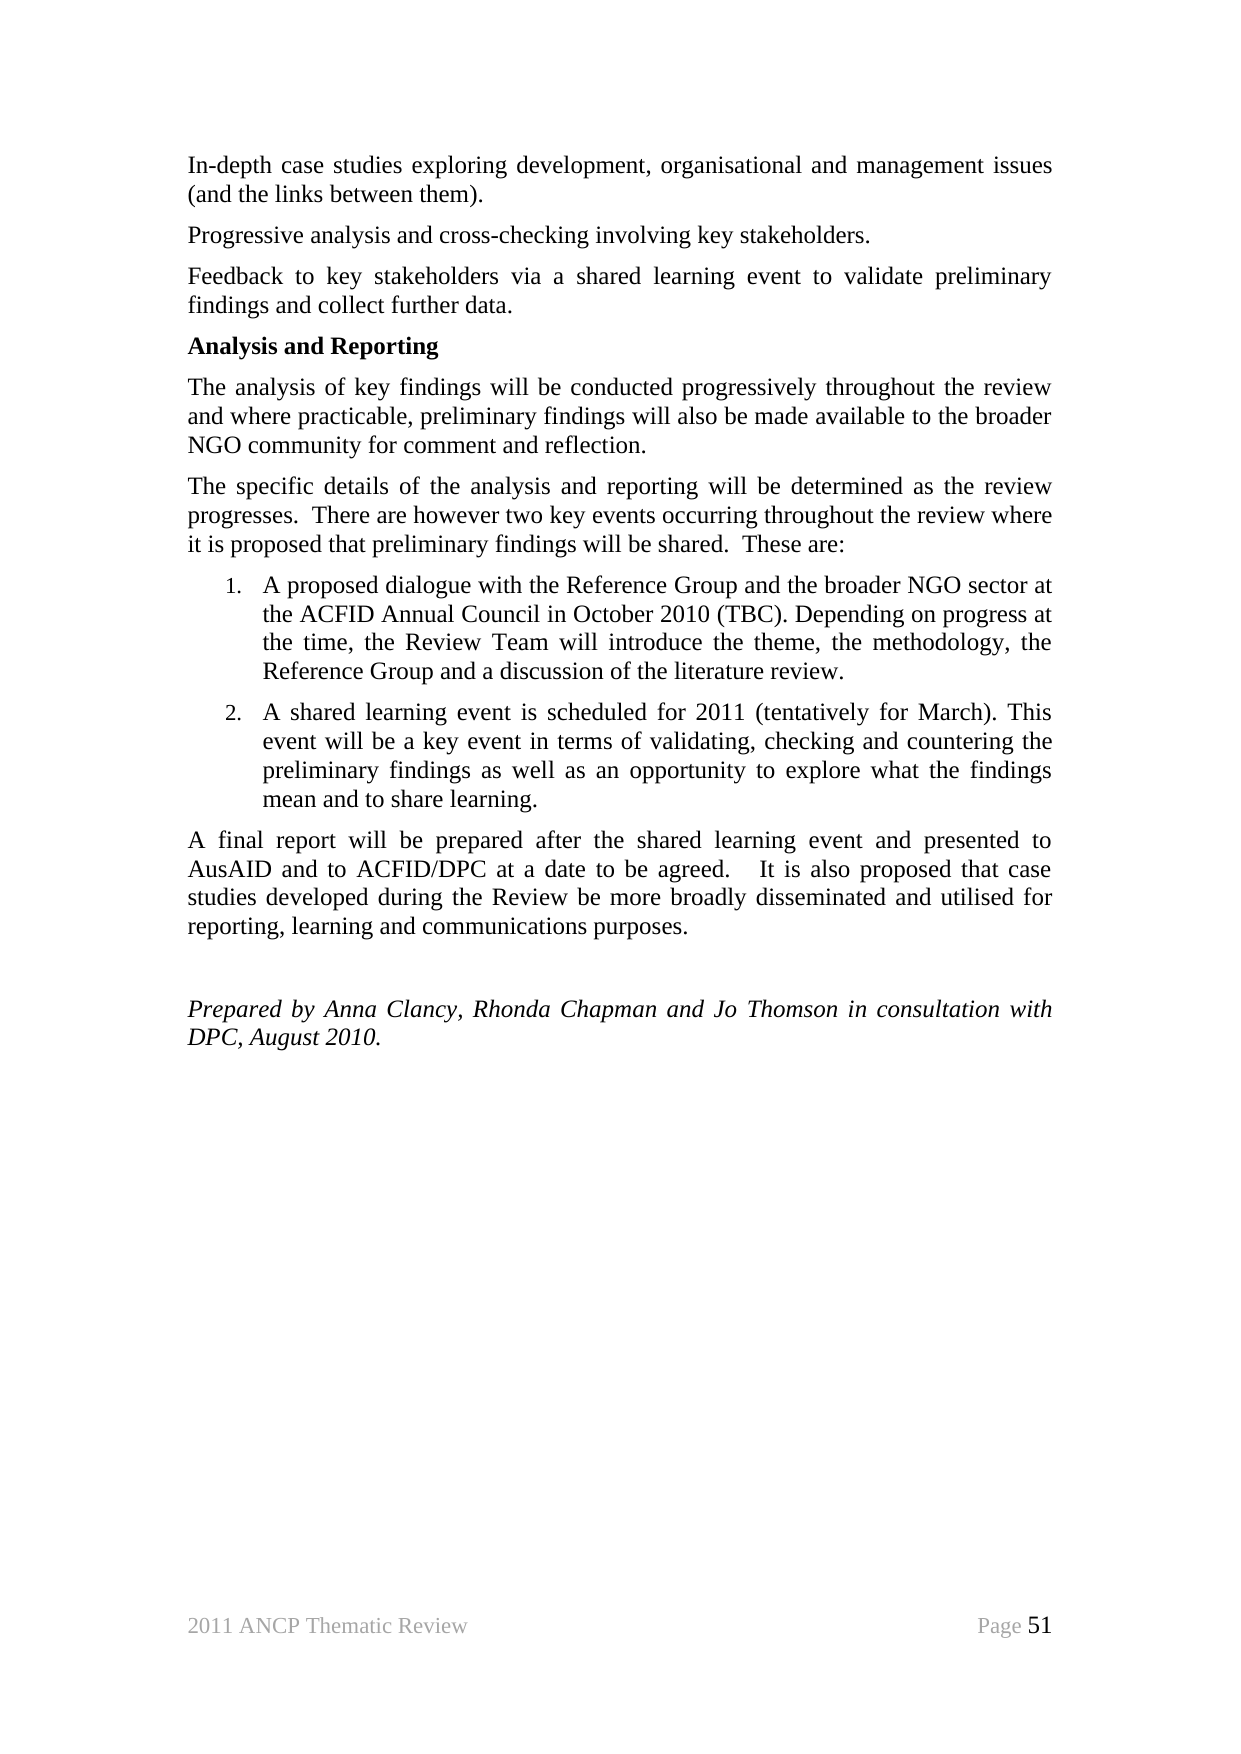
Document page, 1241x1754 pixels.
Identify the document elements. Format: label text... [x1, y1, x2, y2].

text Feedback to key stakeholders via a shared learning event to validate preliminary findings and collect further data. [187, 261, 1053, 319]
text In-depth case studies exploring development, organisational and management issues (and the links between them). [187, 150, 1053, 207]
text The specific details of the analysis and reporting will be determined as the review progresses. There are however two key events occurring throughout the review where it is proposed that preliminary findings will be shared. These are: [187, 471, 1053, 557]
text Analysis and Reporting [187, 331, 1053, 360]
list A proposed dialogue with the Reference Group and the broader NGO sector at the ACFID Annual Council in October 2010 (TBC). Depending on progress at the time, the Review Team will introduce the theme, the methodology, the Reference Group and a discussion of the literature review. [225, 570, 1053, 685]
text Prepared by Anna Clancy, Rhonda Chapman and Jo Thomson in consultation with DPC, August 2010. [187, 994, 1053, 1051]
text Progressive analysis and cross-checking involving key stakeholders. [187, 220, 1053, 249]
text The analysis of key findings will be conducted progressively throughout the review and where practicable, preliminary findings will also be made available to the broader NGO community for comment and reflection. [187, 372, 1053, 459]
list A shared learning event is scheduled for 2011 (tentatively for March). This event will be a key event in terms of validating, checking and countering the preliminary findings as well as an opportunity to explore what the findings mean and to share learning. [225, 697, 1053, 812]
text A final report will be prepared after the shared learning event and presented to AusAID and to ACFID/DPC at a date to be agreed. It is also proposed that case studies developed during the Review be more broadly disseminated and utilised for reporting, learning and communications purposes. [187, 825, 1053, 940]
